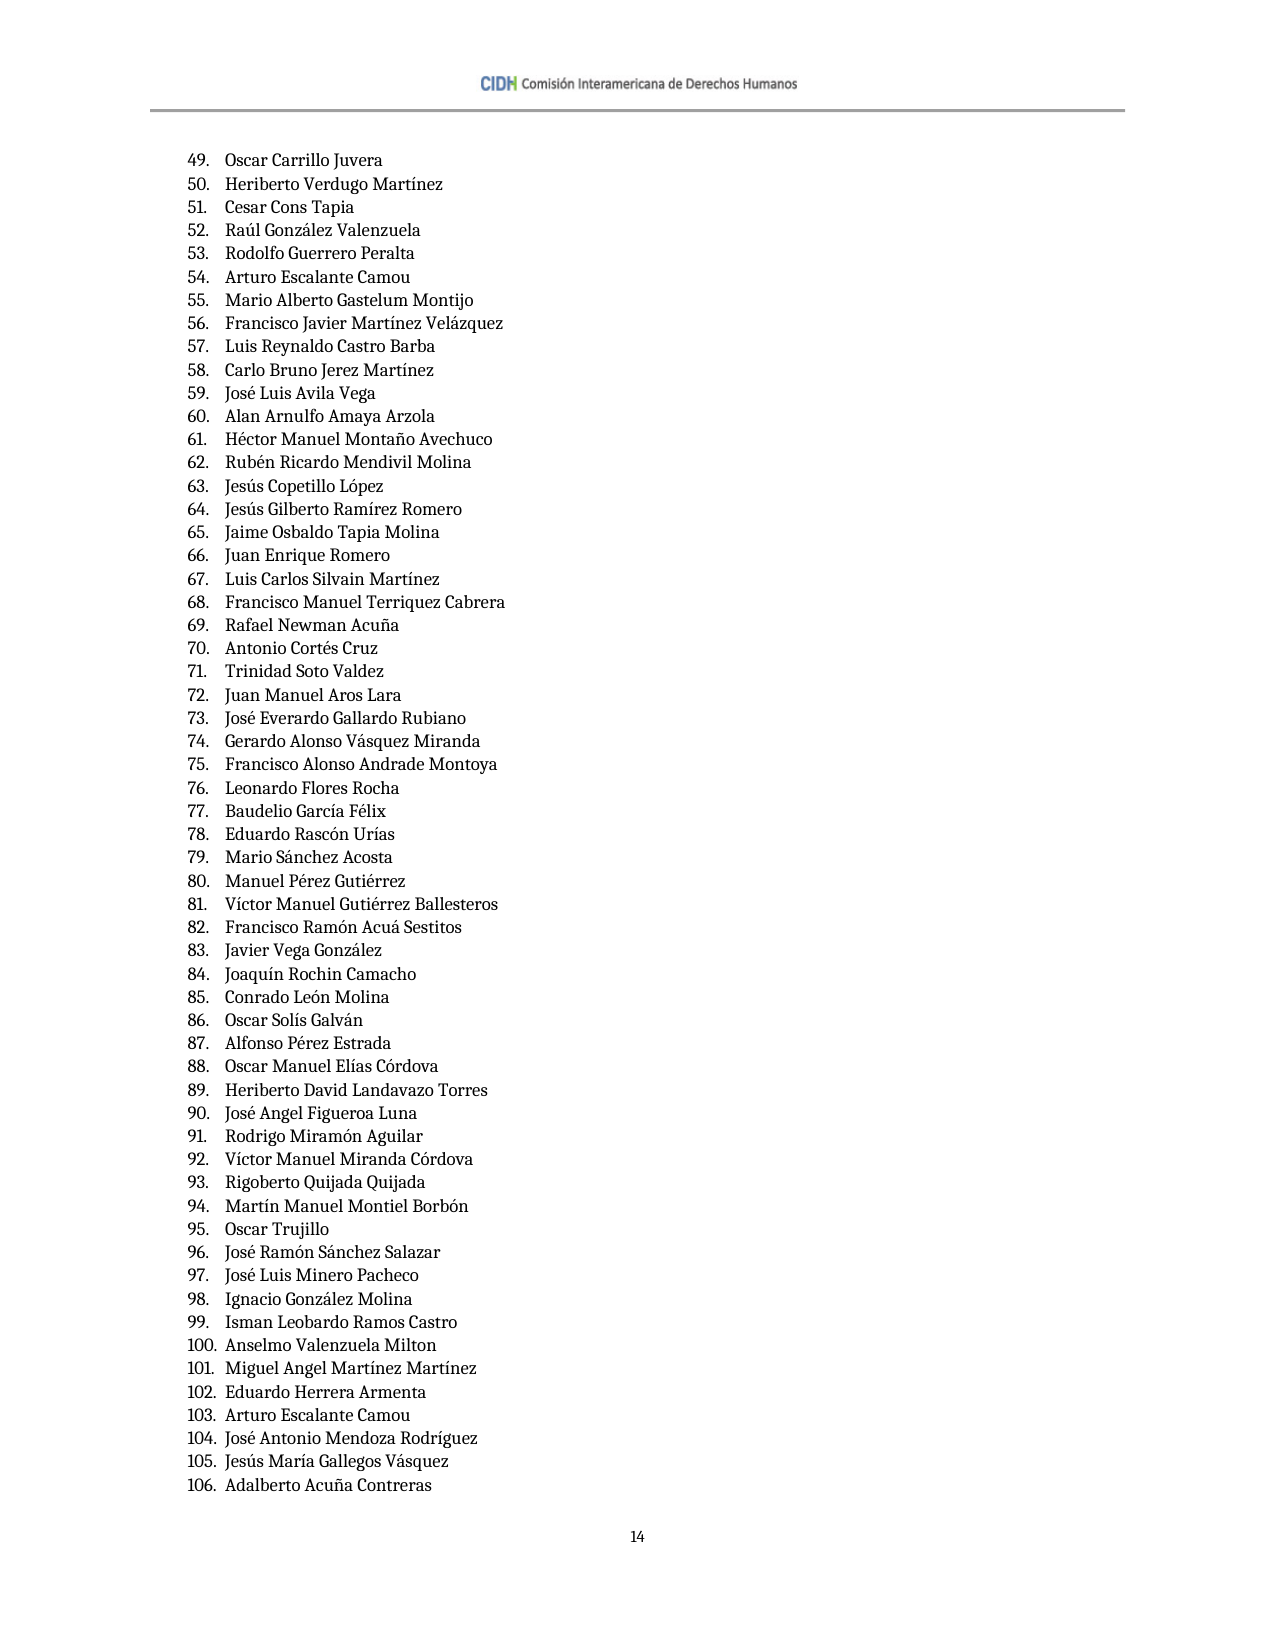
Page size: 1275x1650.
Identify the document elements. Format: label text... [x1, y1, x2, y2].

list Conrado León Molina [187, 986, 1125, 1008]
list Baudelio García Félix [187, 800, 1125, 822]
list Rubén Ricardo Mendivil Molina [187, 452, 1125, 473]
list Arturo Escalante Camou [187, 1404, 1125, 1426]
list José Antonio Mendoza Rodríguez [187, 1428, 1125, 1449]
list Oscar Trujillo [187, 1218, 1125, 1240]
list Antonio Cortés Cruz [187, 638, 1125, 659]
list Rafael Newman Acuña [187, 614, 1125, 636]
list Luis Reynaldo Castro Barba [187, 336, 1125, 357]
list Víctor Manuel Miranda Córdova [187, 1149, 1125, 1170]
list Francisco Ramón Acuá Sestitos [187, 917, 1125, 938]
list Martín Manuel Montiel Borbón [187, 1195, 1125, 1217]
list Jesús Gilberto Ramírez Romero [187, 498, 1125, 520]
list Heriberto David Landavazo Torres [187, 1079, 1125, 1101]
list Mario Sánchez Acosta [187, 847, 1125, 868]
list José Luis Avila Vega [187, 382, 1125, 404]
picture [475, 75, 800, 93]
list Rigoberto Quijada Quijada [187, 1172, 1125, 1194]
list Oscar Carrillo Juvera [187, 150, 1125, 172]
list Anselmo Valenzuela Milton [187, 1335, 1125, 1356]
list Leonardo Flores Rocha [187, 777, 1125, 799]
list Jesús Copetillo López [187, 475, 1125, 497]
list Francisco Manuel Terriquez Cabrera [187, 591, 1125, 613]
list Víctor Manuel Gutiérrez Ballesteros [187, 893, 1125, 915]
list José Angel Figueroa Luna [187, 1102, 1125, 1124]
list Cesar Cons Tapia [187, 196, 1125, 218]
list Heriberto Verdugo Martínez [187, 173, 1125, 195]
list Rodolfo Guerrero Peralta [187, 243, 1125, 264]
list Trinidad Soto Valdez [187, 661, 1125, 683]
list Gerardo Alonso Vásquez Miranda [187, 731, 1125, 752]
list José Luis Minero Pacheco [187, 1265, 1125, 1287]
list Carlo Bruno Jerez Martínez [187, 359, 1125, 381]
list Jaime Osbaldo Tapia Molina [187, 522, 1125, 543]
list Jesús María Gallegos Vásquez [187, 1451, 1125, 1472]
list Rodrigo Miramón Aguilar [187, 1126, 1125, 1147]
list Eduardo Rascón Urías [187, 824, 1125, 845]
list José Ramón Sánchez Salazar [187, 1242, 1125, 1263]
list Oscar Manuel Elías Córdova [187, 1056, 1125, 1077]
list Joaquín Rochin Camacho [187, 963, 1125, 984]
list Mario Alberto Gastelum Montijo [187, 289, 1125, 311]
list Oscar Solís Galván [187, 1009, 1125, 1031]
list Isman Leobardo Ramos Castro [187, 1311, 1125, 1333]
list Alfonso Pérez Estrada [187, 1033, 1125, 1054]
list Juan Manuel Aros Lara [187, 684, 1125, 706]
list Francisco Alonso Andrade Montoya [187, 754, 1125, 776]
list Adalberto Acuña Contreras [187, 1474, 1125, 1496]
list Ignacio González Molina [187, 1288, 1125, 1310]
list Manuel Pérez Gutiérrez [187, 870, 1125, 892]
list Miguel Angel Martínez Martínez [187, 1358, 1125, 1379]
list Eduardo Herrera Armenta [187, 1381, 1125, 1403]
list Arturo Escalante Camou [187, 266, 1125, 288]
list Alan Arnulfo Amaya Arzola [187, 406, 1125, 427]
list Raúl González Valenzuela [187, 220, 1125, 241]
list Javier Vega González [187, 940, 1125, 961]
list Francisco Javier Martínez Velázquez [187, 313, 1125, 334]
list Luis Carlos Silvain Martínez [187, 568, 1125, 590]
list Juan Enrique Romero [187, 545, 1125, 566]
list Héctor Manuel Montaño Avechuco [187, 429, 1125, 450]
list José Everardo Gallardo Rubiano [187, 707, 1125, 729]
